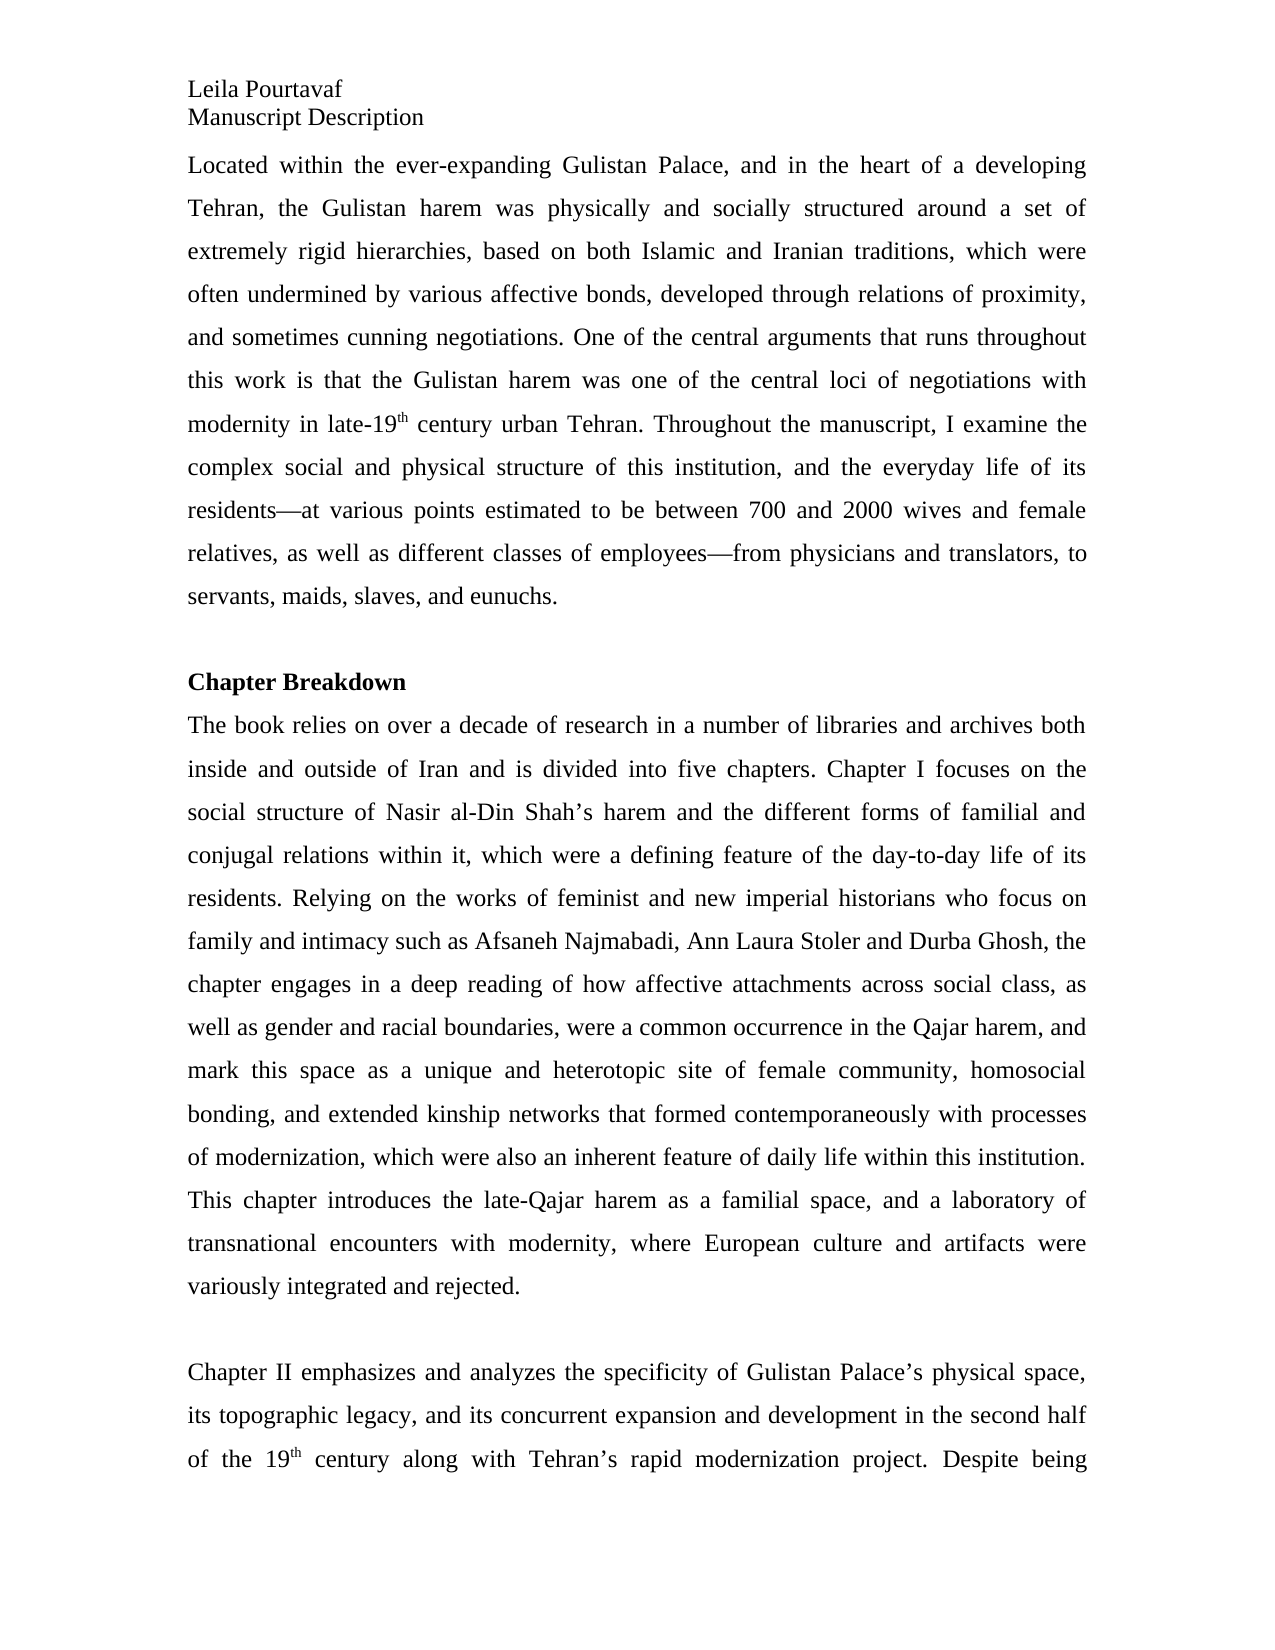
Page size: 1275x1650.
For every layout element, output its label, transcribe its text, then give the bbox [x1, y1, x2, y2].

text Located within the ever-expanding Gulistan Palace, and in the heart of a developing Tehran, the Gulistan harem was physically and socially structured around a set of extremely rigid hierarchies, based on both Islamic and Iranian traditions, which were often undermined by various affective bonds, developed through relations of proximity, and sometimes cunning negotiations. One of the central arguments that runs throughout this work is that the Gulistan harem was one of the central loci of negotiations with modernity in late-19th century urban Tehran. Throughout the manuscript, I examine the complex social and physical structure of this institution, and the everyday life of its residents—at various points estimated to be between 700 and 2000 wives and female relatives, as well as different classes of employees—from physicians and translators, to servants, maids, slaves, and eunuchs. [187, 150, 1087, 610]
text The book relies on over a decade of research in a number of libraries and archives both inside and outside of Iran and is divided into five chapters. Chapter I focuses on the social structure of Nasir al-Din Shah’s harem and the different forms of familial and conjugal relations within it, which were a defining feature of the day-to-day life of its residents. Relying on the works of feminist and new imperial historians who focus on family and intimacy such as Afsaneh Najmabadi, Ann Laura Stoler and Durba Ghosh, the chapter engages in a deep reading of how affective attachments across social class, as well as gender and racial boundaries, were a common occurrence in the Qajar harem, and mark this space as a unique and heterotopic site of female community, homosocial bonding, and extended kinship networks that formed contemporaneously with processes of modernization, which were also an inherent feature of daily life within this institution. This chapter introduces the late-Qajar harem as a familial space, and a laboratory of transnational encounters with modernity, where European culture and artifacts were variously integrated and rejected. [187, 711, 1087, 1300]
text Chapter Breakdown [187, 667, 1087, 696]
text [187, 1357, 1087, 1472]
